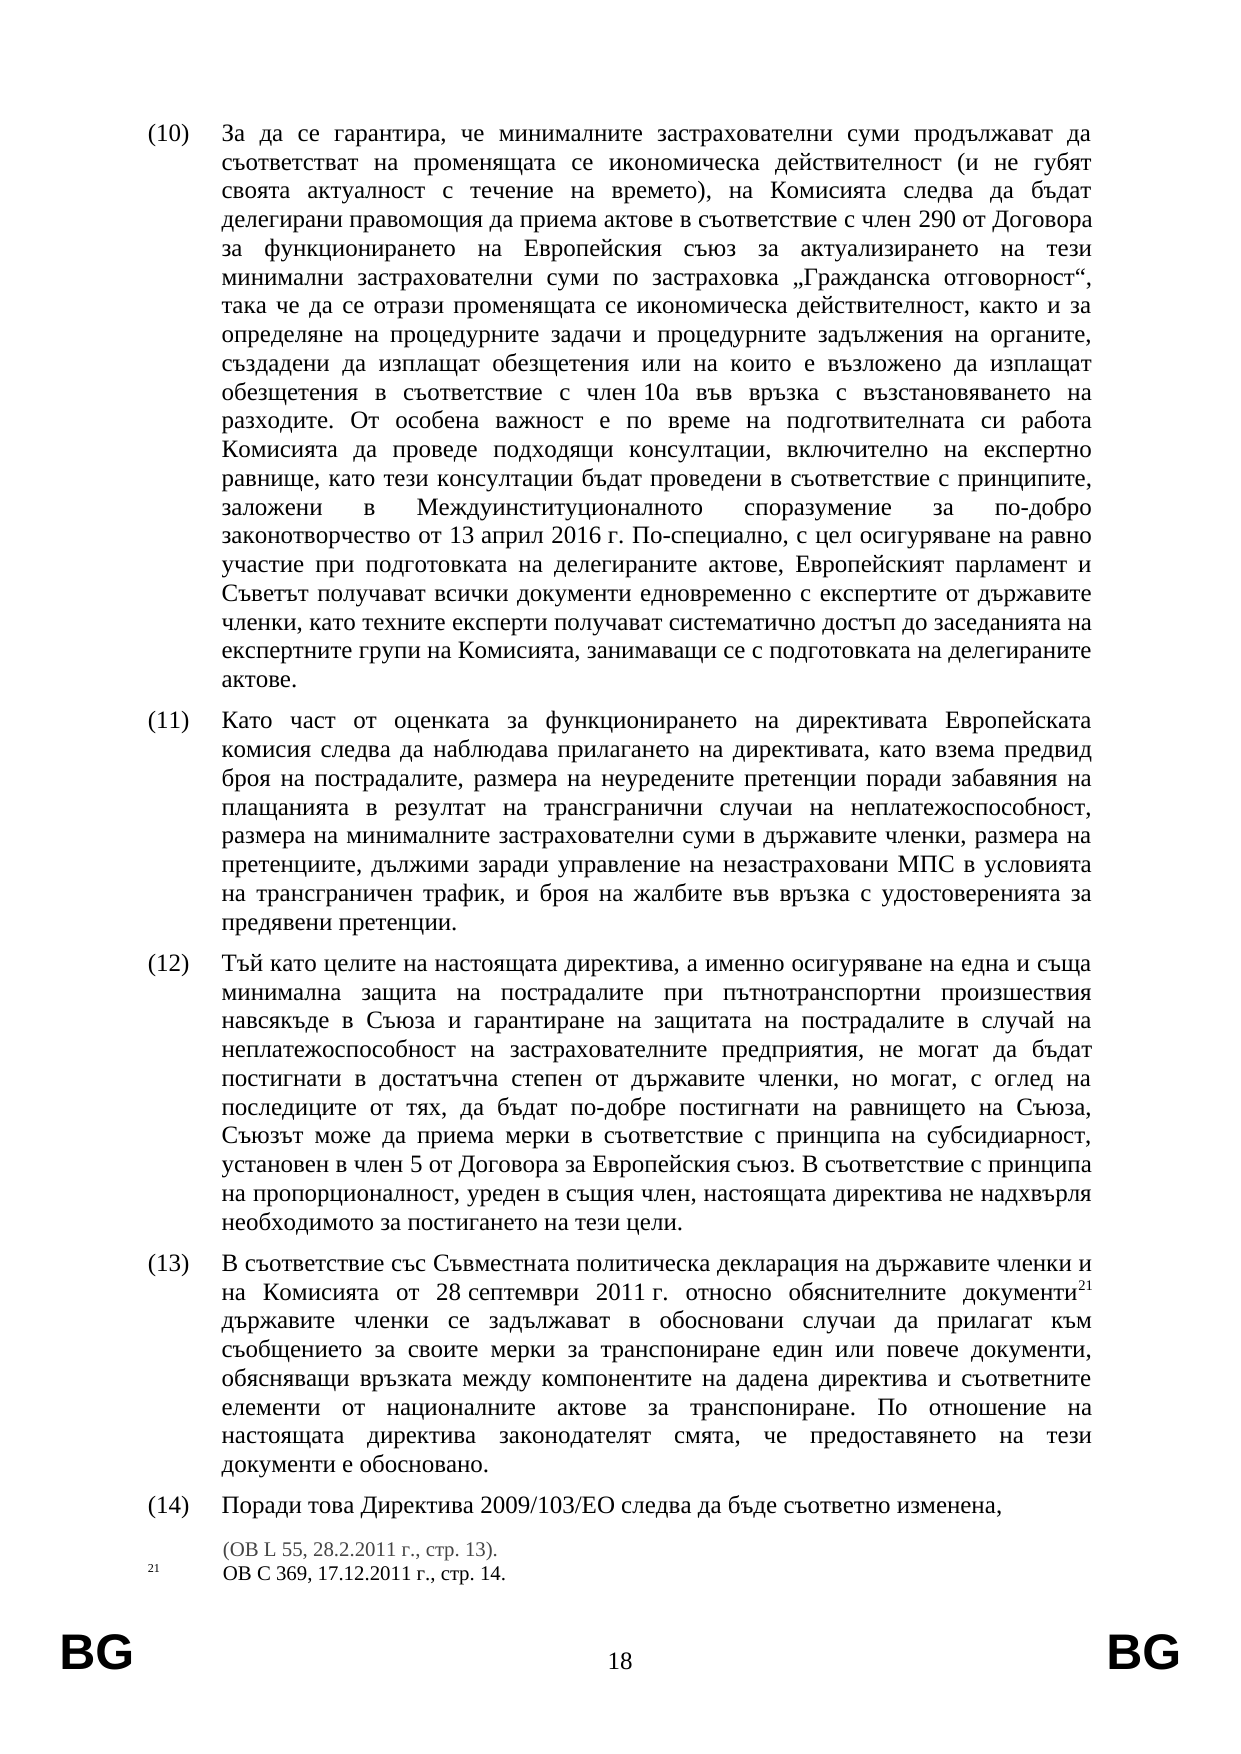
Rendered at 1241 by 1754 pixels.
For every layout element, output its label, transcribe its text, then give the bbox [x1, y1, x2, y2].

text (11) Като част от оценката за функционирането на директивата Европейската комисия следва да наблюдава прилагането на директивата, като взема предвид броя на пострадалите, размера на неуредените претенции поради забавяния на плащанията в резултат на трансгранични случаи на неплатежоспособност, размера на минималните застрахователни суми в държавите членки, размера на претенциите, дължими заради управление на незастраховани МПС в условията на трансграничен трафик, и броя на жалбите във връзка с удостоверенията за предявени претенции. [148, 706, 1093, 936]
text (13) В съответствие със Съвместната политическа декларация на държавите членки и на Комисията от 28 септември 2011 г. относно обяснителните документи държавите членки се задължават в обосновани случаи да прилагат към съобщението за своите мерки за транспониране един или повече документи, обясняващи връзката между компонентите на дадена директива и съответните елементи от националните актове за транспониране. По отношение на настоящата директива законодателят смята, че предоставянето на тези документи е обосновано. [148, 1248, 1093, 1478]
text (14) Поради това Директива 2009/103/ЕО следва да бъде съответно изменена, [148, 1491, 1093, 1519]
text (10) За да се гарантира, че минималните застрахователни суми продължават да съответстват на променящата се икономическа действителност (и не губят своята актуалност с течение на времето), на Комисията следва да бъдат делегирани правомощия да приема актове в съответствие с член 290 от Договора за функционирането на Европейския съюз за актуализирането на тези минимални застрахователни суми по застраховка „Гражданска отговорност“, така че да се отрази променящата се икономическа действителност, както и за определяне на процедурните задачи и процедурните задължения на органите, създадени да изплащат обезщетения или на които е възложено да изплащат обезщетения в съответствие с член 10а във връзка с възстановяването на разходите. От особена важност е по време на подготвителната си работа Комисията да проведе подходящи консултации, включително на експертно равнище, като тези консултации бъдат проведени в съответствие с принципите, заложени в Междуинституционалното споразумение за по-добро законотворчество от 13 април 2016 г. По-специално, с цел осигуряване на равно участие при подготовката на делегираните актове, Европейският парламент и Съветът получават всички документи едновременно с експертите от държавите членки, като техните експерти получават систематично достъп до заседанията на експертните групи на Комисията, занимаващи се с подготовката на делегираните актове. [148, 118, 1093, 693]
text (12) Тъй като целите на настоящата директива, а именно осигуряване на една и съща минимална защита на пострадалите при пътнотранспортни произшествия навсякъде в Съюза и гарантиране на защитата на пострадалите в случай на неплатежоспособност на застрахователните предприятия, не могат да бъдат постигнати в достатъчна степен от държавите членки, но могат, с оглед на последиците от тях, да бъдат по-добре постигнати на равнището на Съюза, Съюзът може да приема мерки в съответствие с принципа на субсидиарност, установен в член 5 от Договора за Европейския съюз. В съответствие с принципа на пропорционалност, уреден в същия член, настоящата директива не надхвърля необходимото за постигането на тези цели. [148, 948, 1093, 1236]
